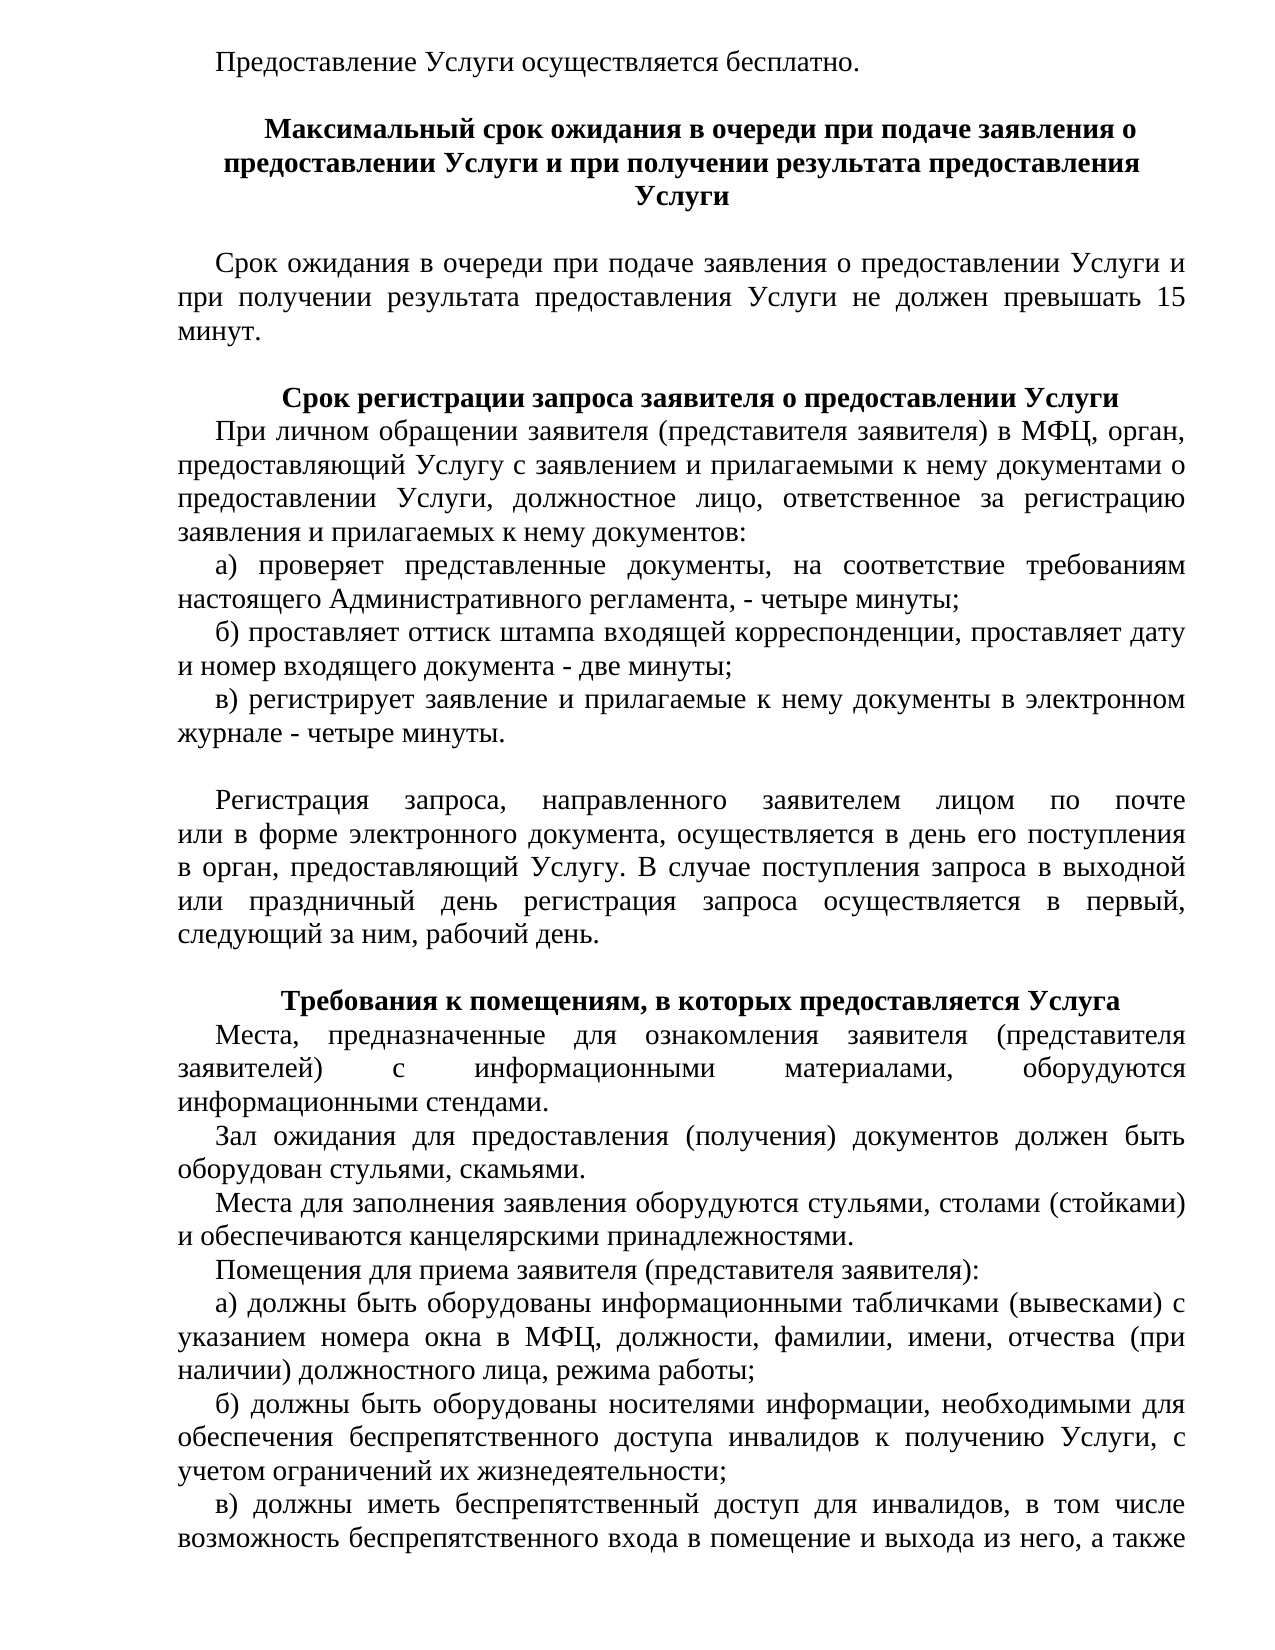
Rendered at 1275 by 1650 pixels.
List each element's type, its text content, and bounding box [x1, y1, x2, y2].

text а) проверяет представленные документы, на соответствие требованиям настоящего Административного регламента, - четыре минуты; [177, 547, 1186, 614]
text Срок регистрации запроса заявителя о предоставлении Услуги [177, 380, 1186, 413]
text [177, 1487, 1186, 1554]
text б) должны быть оборудованы носителями информации, необходимыми для обеспечения беспрепятственного доступа инвалидов к получению Услуги, с учетом ограничений их жизнедеятельности; [177, 1386, 1186, 1487]
text б) проставляет оттиск штампа входящей корреспонденции, проставляет дату и номер входящего документа - две минуты; [177, 614, 1186, 682]
text а) должны быть оборудованы информационными табличками (вывесками) с указанием номера окна в МФЦ, должности, фамилии, имени, отчества (при наличии) должностного лица, режима работы; [177, 1285, 1186, 1386]
text При личном обращении заявителя (представителя заявителя) в МФЦ, орган, предоставляющий Услугу с заявлением и прилагаемыми к нему документами о предоставлении Услуги, должностное лицо, ответственное за регистрацию заявления и прилагаемых к нему документов: [177, 413, 1186, 547]
text Зал ожидания для предоставления (получения) документов должен быть оборудован стульями, скамьями. [177, 1118, 1186, 1185]
text Требования к помещениям, в которых предоставляется Услуга [177, 983, 1186, 1017]
text Срок ожидания в очереди при подаче заявления о предоставлении Услуги и при получении результата предоставления Услуги не должен превышать 15 минут. [177, 246, 1186, 346]
text Максимальный срок ожидания в очереди при подаче заявления о предоставлении Услуги и при получении результата предоставления Услуги [177, 111, 1186, 212]
text Предоставление Услуги осуществляется бесплатно. [177, 44, 1186, 78]
text Регистрация запроса, направленного заявителем лицом по почте или в форме электронного документа, осуществляется в день его поступления в орган, предоставляющий Услугу. В случае поступления запроса в выходной или праздничный день регистрация запроса осуществляется в первый, следующий за ним, рабочий день. [177, 782, 1186, 950]
text в) регистрирует заявление и прилагаемые к нему документы в электронном журнале - четыре минуты. [177, 682, 1186, 749]
text Помещения для приема заявителя (представителя заявителя): [177, 1252, 1186, 1285]
text Места, предназначенные для ознакомления заявителя (представителя заявителей) с информационными материалами, оборудуются информационными стендами. [177, 1017, 1186, 1118]
text Места для заполнения заявления оборудуются стульями, столами (стойками) и обеспечиваются канцелярскими принадлежностями. [177, 1185, 1186, 1252]
